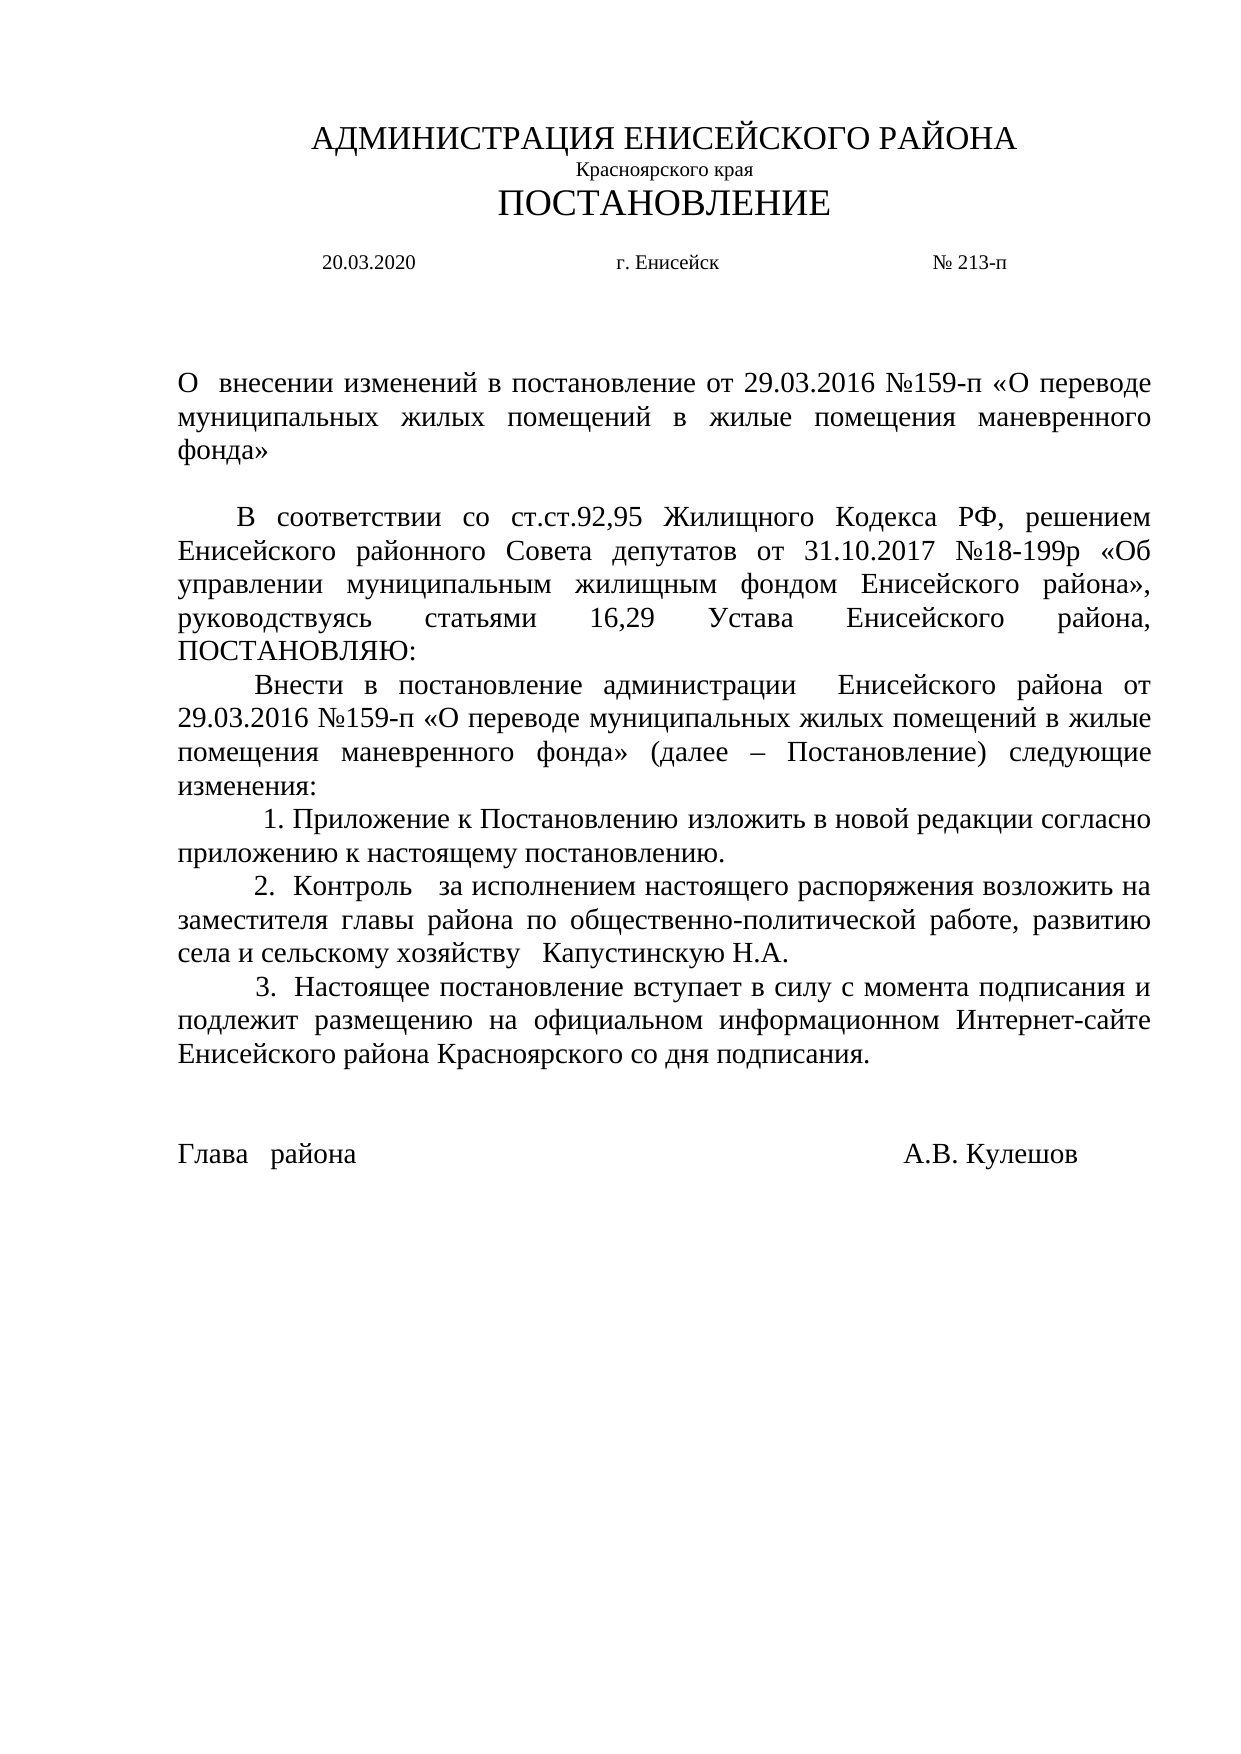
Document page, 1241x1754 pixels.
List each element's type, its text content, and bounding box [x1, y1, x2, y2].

text Красноярского края [177, 156, 1152, 181]
text О внесении изменений в постановление от 29.03.2016 №159-п «О переводе муниципальных жилых помещений в жилые помещения маневренного фонда» [177, 365, 1152, 466]
text Внести в постановление администрации Енисейского района от 29.03.2016 №159-п «О переводе муниципальных жилых помещений в жилые помещения маневренного фонда» (далее – Постановление) следующие изменения: [177, 667, 1152, 801]
text ПОСТАНОВЛЕНИЕ [177, 181, 1152, 224]
text В соответствии со ст.ст.92,95 Жилищного Кодекса РФ, решением Енисейского районного Совета депутатов от 31.10.2017 №18-199р «Об управлении муниципальным жилищным фондом Енисейского района», руководствуясь статьями 16,29 Устава Енисейского района, ПОСТАНОВЛЯЮ: [177, 499, 1152, 667]
text 1. Приложение к Постановлению изложить в новой редакции согласно приложению к настоящему постановлению. [177, 801, 1152, 868]
text Глава района А.В. Кулешов [177, 1137, 1152, 1170]
text 3. Настоящее постановление вступает в силу с момента подписания и подлежит размещению на официальном информационном Интернет-сайте Енисейского района Красноярского со дня подписания. [177, 969, 1152, 1069]
text АДМИНИСТРАЦИЯ ЕНИСЕЙСКОГО РАЙОНА [177, 118, 1152, 156]
text 2. Контроль за исполнением настоящего распоряжения возложить на заместителя главы района по общественно-политической работе, развитию села и сельскому хозяйству Капустинскую Н.А. [177, 868, 1152, 969]
text 20.03.2020 г. Енисейск № 213-п [177, 250, 1152, 274]
